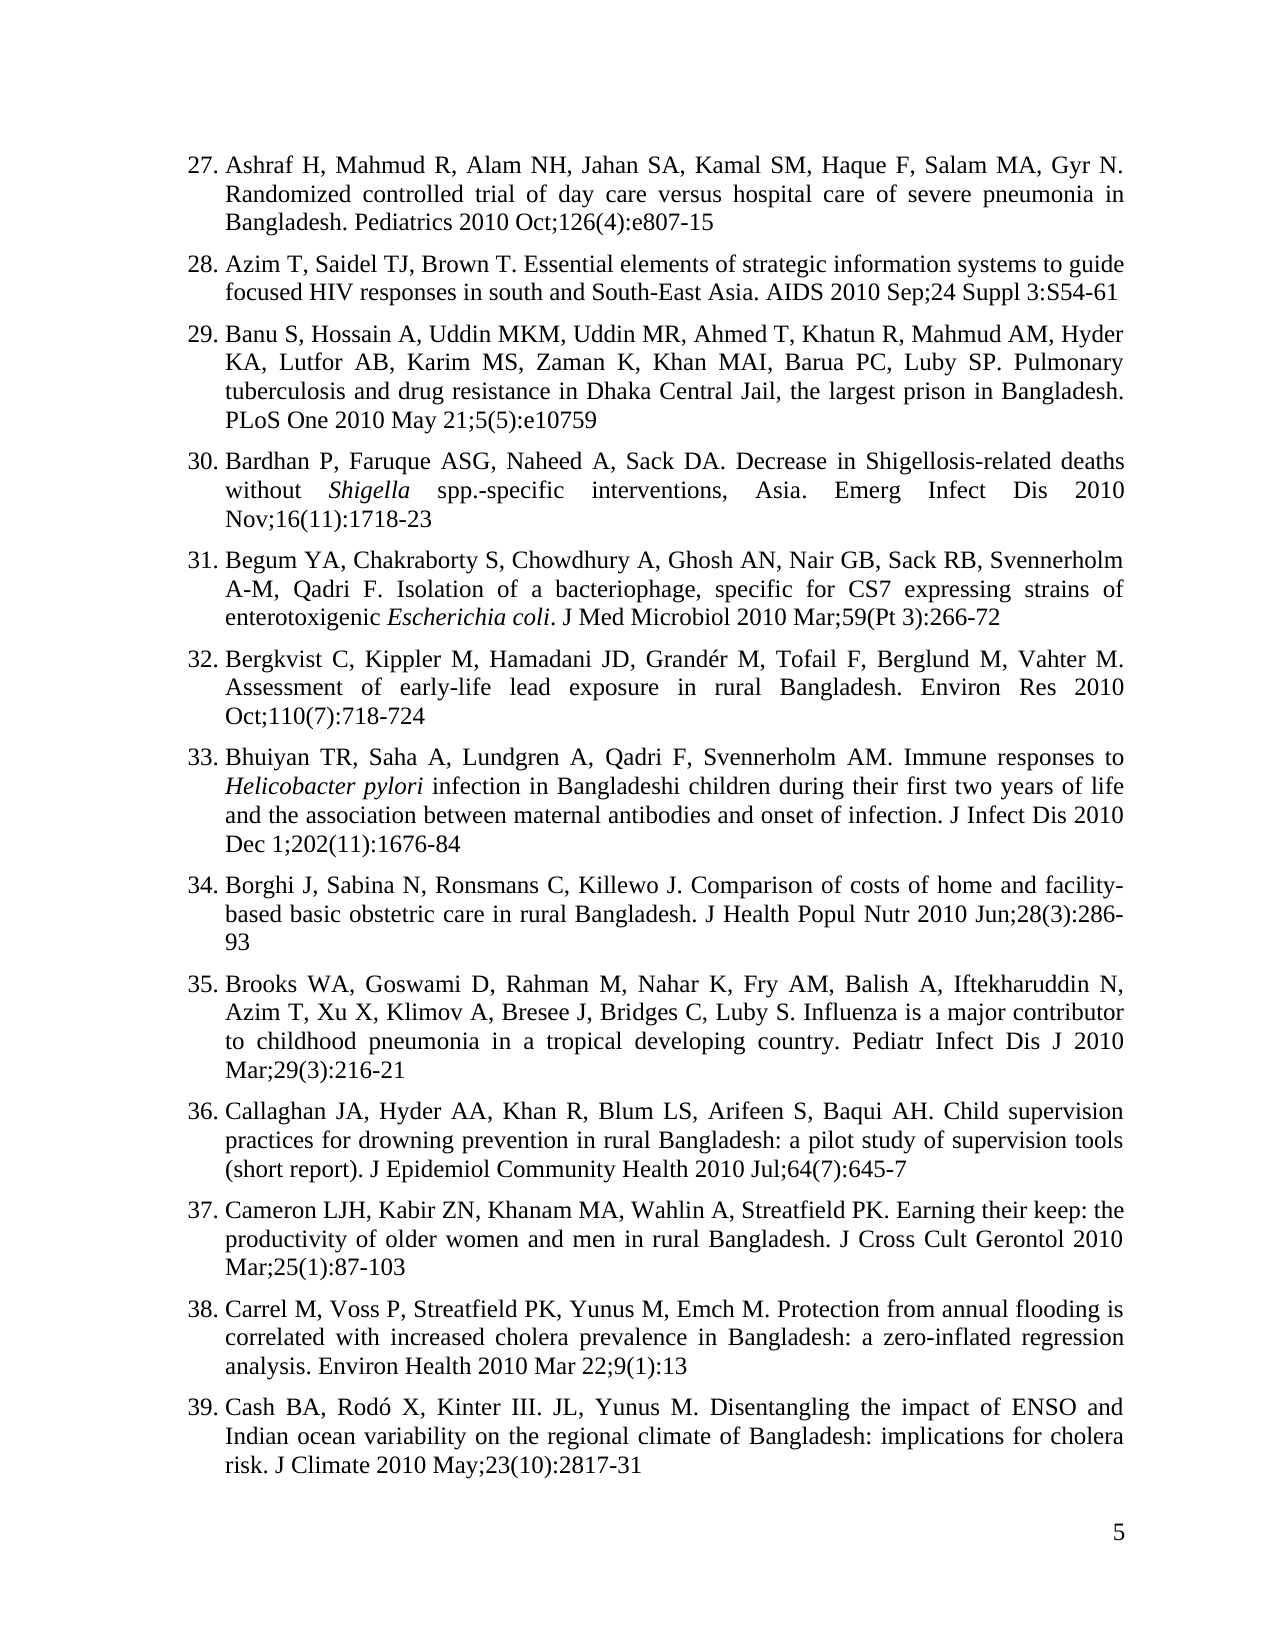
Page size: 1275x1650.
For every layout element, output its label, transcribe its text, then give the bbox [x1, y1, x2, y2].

list Begum YA, Chakraborty S, Chowdhury A, Ghosh AN, Nair GB, Sack RB, Svennerholm A-M, Qadri F. Isolation of a bacteriophage, specific for CS7 expressing strains of enterotoxigenic Escherichia coli. J Med Microbiol 2010 Mar;59(Pt 3):266-72 [187, 545, 1125, 631]
list Cameron LJH, Kabir ZN, Khanam MA, Wahlin A, Streatfield PK. Earning their keep: the productivity of older women and men in rural Bangladesh. J Cross Cult Gerontol 2010 Mar;25(1):87-103 [187, 1195, 1125, 1281]
list Bergkvist C, Kippler M, Hamadani JD, Grandér M, Tofail F, Berglund M, Vahter M. Assessment of early-life lead exposure in rural Bangladesh. Environ Res 2010 Oct;110(7):718-724 [187, 644, 1125, 730]
list Bhuiyan TR, Saha A, Lundgren A, Qadri F, Svennerholm AM. Immune responses to Helicobacter pylori infection in Bangladeshi children during their first two years of life and the association between maternal antibodies and onset of infection. J Infect Dis 2010 Dec 1;202(11):1676-84 [187, 742, 1125, 857]
list Borghi J, Sabina N, Ronsmans C, Killewo J. Comparison of costs of home and facility-based basic obstetric care in rural Bangladesh. J Health Popul Nutr 2010 Jun;28(3):286-93 [187, 870, 1125, 956]
list Bardhan P, Faruque ASG, Naheed A, Sack DA. Decrease in Shigellosis-related deaths without Shigella spp.-specific interventions, Asia. Emerg Infect Dis 2010 Nov;16(11):1718-23 [187, 446, 1125, 532]
list Cash BA, Rodó X, Kinter III. JL, Yunus M. Disentangling the impact of ENSO and Indian ocean variability on the regional climate of Bangladesh: implications for cholera risk. J Climate 2010 May;23(10):2817-31 [187, 1392, 1125, 1479]
list Callaghan JA, Hyder AA, Khan R, Blum LS, Arifeen S, Baqui AH. Child supervision practices for drowning prevention in rural Bangladesh: a pilot study of supervision tools (short report). J Epidemiol Community Health 2010 Jul;64(7):645-7 [187, 1096, 1125, 1182]
list Ashraf H, Mahmud R, Alam NH, Jahan SA, Kamal SM, Haque F, Salam MA, Gyr N. Randomized controlled trial of day care versus hospital care of severe pneumonia in Bangladesh. Pediatrics 2010 Oct;126(4):e807-15 [187, 150, 1125, 236]
list Azim T, Saidel TJ, Brown T. Essential elements of strategic information systems to guide focused HIV responses in south and South-East Asia. AIDS 2010 Sep;24 Suppl 3:S54-61 [187, 249, 1125, 306]
list Carrel M, Voss P, Streatfield PK, Yunus M, Emch M. Protection from annual flooding is correlated with increased cholera prevalence in Bangladesh: a zero-inflated regression analysis. Environ Health 2010 Mar 22;9(1):13 [187, 1294, 1125, 1380]
list Brooks WA, Goswami D, Rahman M, Nahar K, Fry AM, Balish A, Iftekharuddin N, Azim T, Xu X, Klimov A, Bresee J, Bridges C, Luby S. Influenza is a major contributor to childhood pneumonia in a tropical developing country. Pediatr Infect Dis J 2010 Mar;29(3):216-21 [187, 969, 1125, 1084]
list Banu S, Hossain A, Uddin MKM, Uddin MR, Ahmed T, Khatun R, Mahmud AM, Hyder KA, Lutfor AB, Karim MS, Zaman K, Khan MAI, Barua PC, Luby SP. Pulmonary tuberculosis and drug resistance in Dhaka Central Jail, the largest prison in Bangladesh. PLoS One 2010 May 21;5(5):e10759 [187, 319, 1125, 434]
